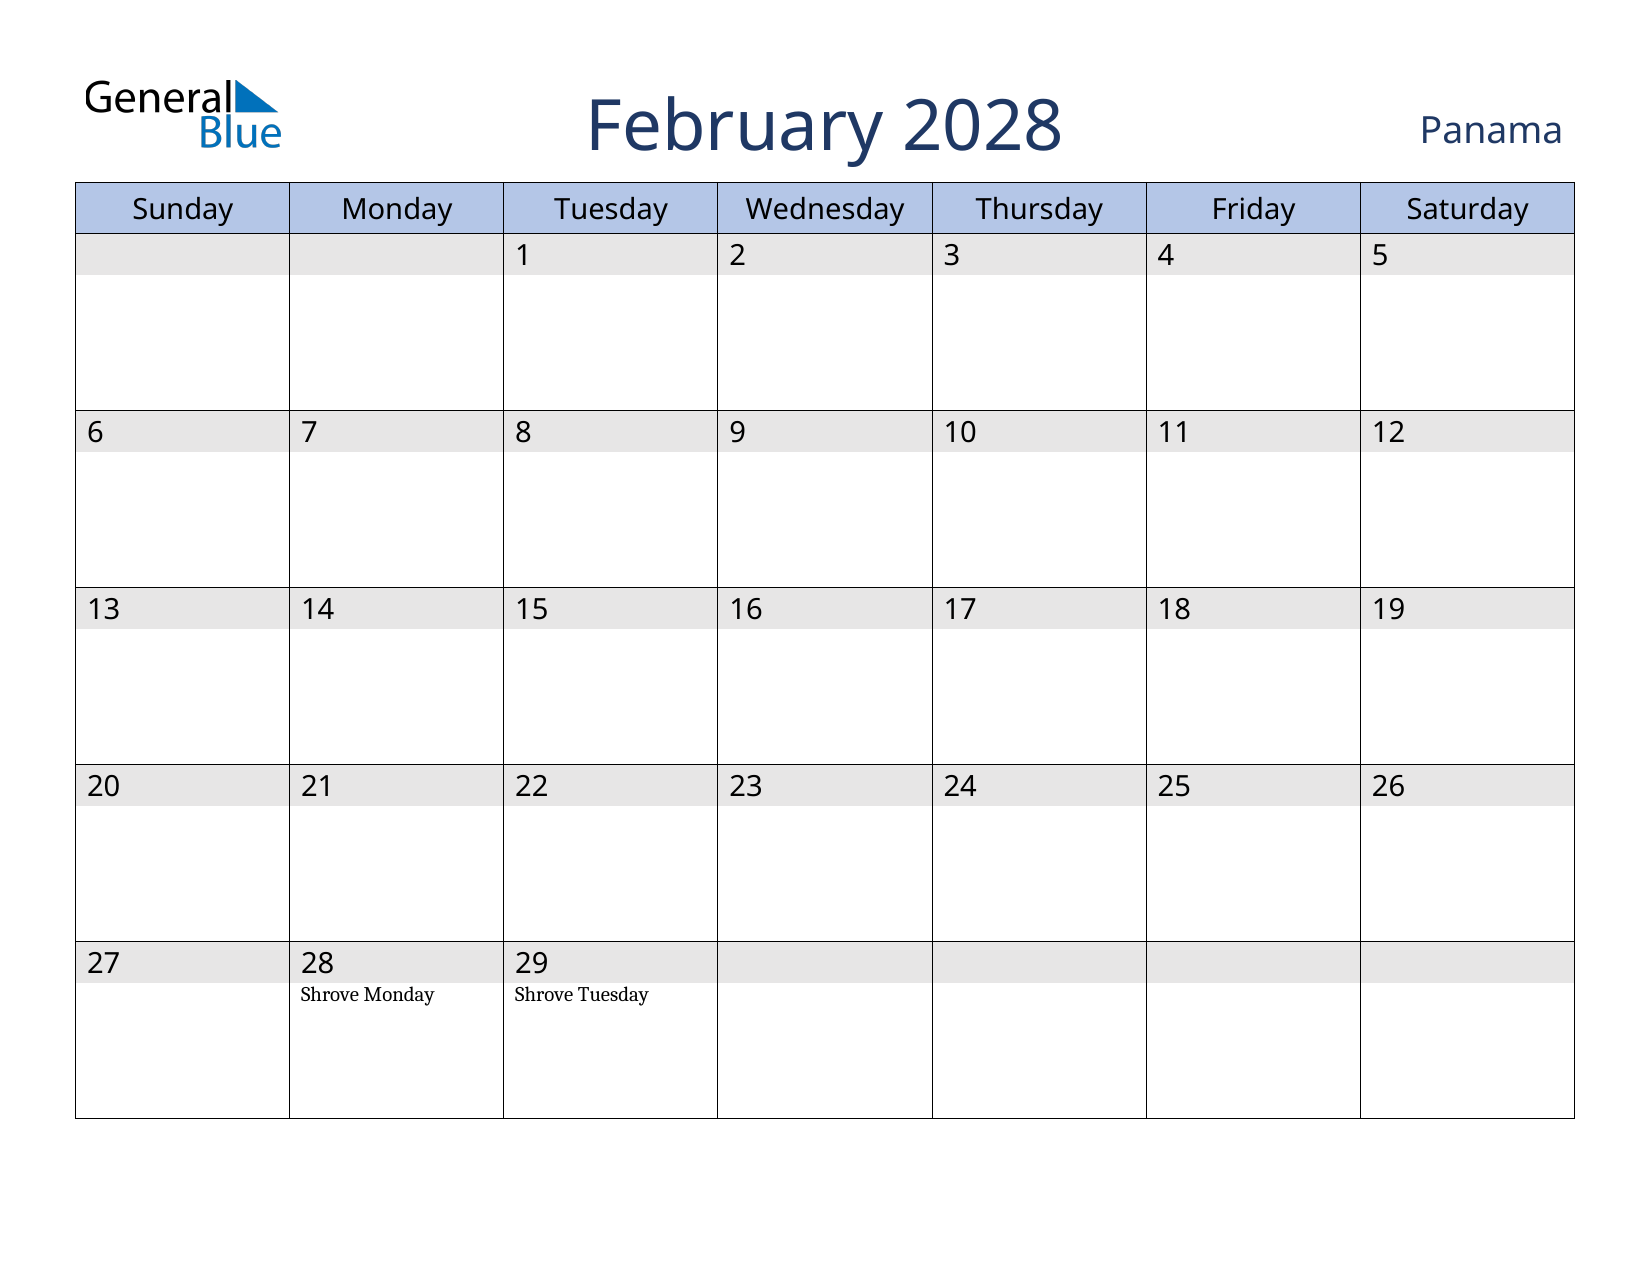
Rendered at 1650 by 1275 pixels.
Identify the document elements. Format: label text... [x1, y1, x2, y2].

table_cell Sunday [76, 183, 289, 233]
table_cell 1 [504, 234, 717, 275]
table_cell [718, 275, 932, 410]
table_cell [933, 942, 1146, 983]
table_cell 20 [76, 765, 289, 806]
picture [86, 80, 281, 148]
table_cell 24 [933, 765, 1146, 806]
table_cell [1147, 983, 1360, 1118]
table_cell [290, 234, 503, 275]
table_cell 3 [933, 234, 1146, 275]
table_cell [290, 452, 503, 587]
table_cell 28 [290, 942, 503, 983]
table_cell [718, 806, 932, 941]
table_cell [1361, 942, 1574, 983]
table_cell [76, 983, 289, 1118]
table_cell [290, 275, 503, 410]
table_cell [1147, 629, 1360, 764]
table_cell [718, 452, 932, 587]
table_cell [933, 806, 1146, 941]
table_cell 21 [290, 765, 503, 806]
table_cell 18 [1147, 588, 1360, 629]
table_cell 4 [1147, 234, 1360, 275]
table_cell [718, 942, 932, 983]
table_cell 10 [933, 411, 1146, 452]
table_cell 7 [290, 411, 503, 452]
table_cell [1147, 942, 1360, 983]
table_cell 16 [718, 588, 932, 629]
table_cell Saturday [1361, 183, 1574, 233]
table_cell 15 [504, 588, 717, 629]
table_cell [1361, 983, 1574, 1118]
table_cell Shrove Monday [290, 983, 503, 1118]
table_cell [76, 806, 289, 941]
table_cell 25 [1147, 765, 1360, 806]
table_cell 9 [718, 411, 932, 452]
table_cell [1361, 629, 1574, 764]
table_cell [290, 629, 503, 764]
table_cell 23 [718, 765, 932, 806]
table_cell [76, 452, 289, 587]
table_cell 14 [290, 588, 503, 629]
table_header Panama [1146, 75, 1574, 182]
table_cell Monday [290, 183, 503, 233]
table_cell [1147, 275, 1360, 410]
table_cell [933, 452, 1146, 587]
table_cell [1361, 452, 1574, 587]
table_cell Shrove Tuesday [504, 983, 717, 1118]
table_cell Friday [1147, 183, 1360, 233]
table_cell [718, 629, 932, 764]
table_cell [1361, 806, 1574, 941]
table_cell Tuesday [504, 183, 717, 233]
table_cell 5 [1361, 234, 1574, 275]
table_cell [290, 806, 503, 941]
table_cell [1147, 452, 1360, 587]
table_cell [76, 275, 289, 410]
table_header [76, 75, 503, 182]
table_cell [933, 983, 1146, 1118]
table_cell [504, 275, 717, 410]
table_header February 2028 [504, 75, 1146, 182]
table_cell [1147, 806, 1360, 941]
table_cell [504, 629, 717, 764]
table_cell 29 [504, 942, 717, 983]
table_cell 13 [76, 588, 289, 629]
table_cell 11 [1147, 411, 1360, 452]
table_cell 27 [76, 942, 289, 983]
table_cell 12 [1361, 411, 1574, 452]
table_cell 6 [76, 411, 289, 452]
table_cell 2 [718, 234, 932, 275]
table_cell [933, 275, 1146, 410]
table_cell [504, 806, 717, 941]
table_cell [76, 629, 289, 764]
table_cell [76, 234, 289, 275]
table_cell 8 [504, 411, 717, 452]
table_cell 26 [1361, 765, 1574, 806]
table_cell [504, 452, 717, 587]
table_cell Thursday [933, 183, 1146, 233]
table_cell 17 [933, 588, 1146, 629]
table_cell Wednesday [718, 183, 932, 233]
table_cell 19 [1361, 588, 1574, 629]
table_cell [718, 983, 932, 1118]
table_cell 22 [504, 765, 717, 806]
table_cell [933, 629, 1146, 764]
table_cell [1361, 275, 1574, 410]
